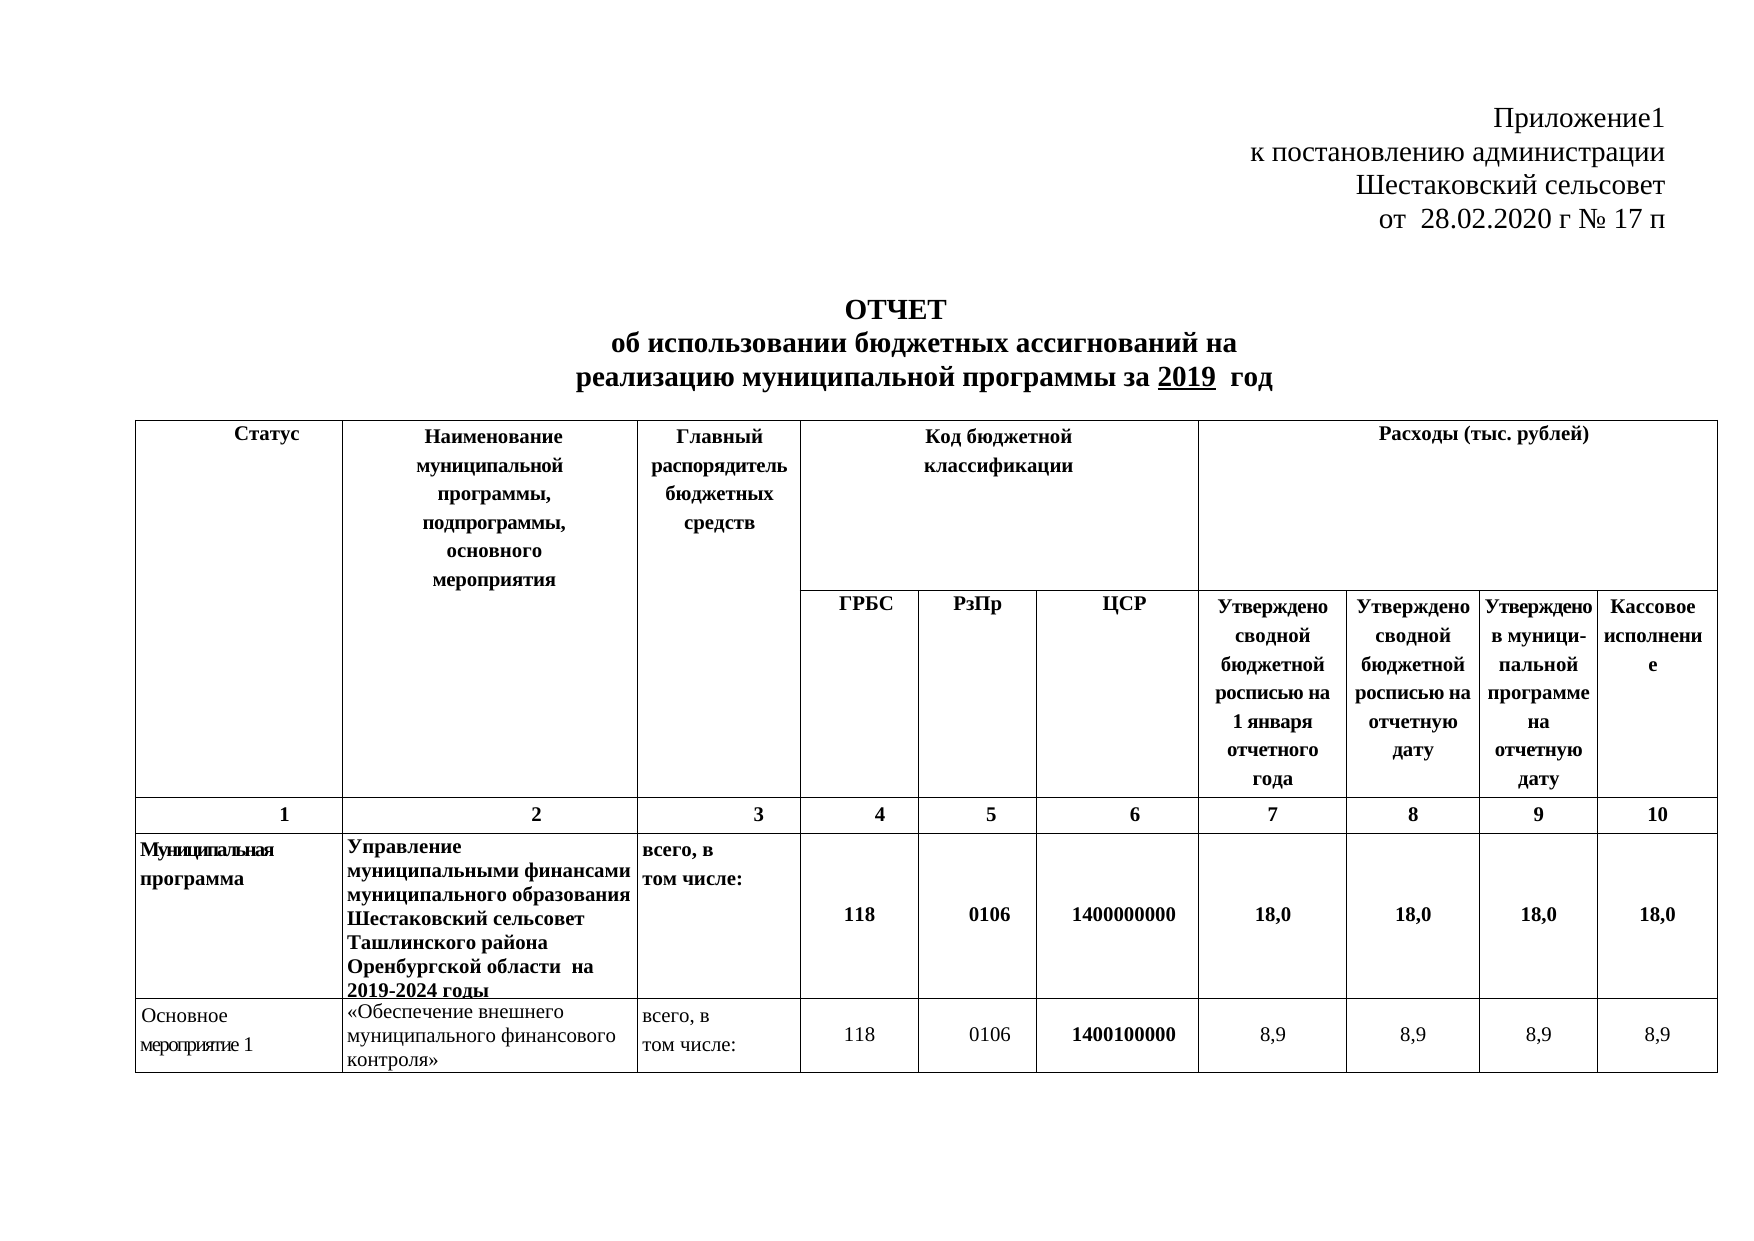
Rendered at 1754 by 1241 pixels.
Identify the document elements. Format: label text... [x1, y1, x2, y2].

table_cell Основное мероприятие 1 [136, 999, 342, 1072]
table_cell 1400100000 [1037, 999, 1198, 1072]
table_cell «Обеспечение внешнего муниципального финансового контроля» [343, 999, 637, 1072]
table_cell 18,0 [1598, 834, 1717, 998]
table_cell всего, в том числе: [638, 834, 800, 998]
table_header Главный распорядитель бюджетных средств [638, 421, 800, 797]
table_cell 8,9 [1347, 999, 1479, 1072]
table_header Код бюджетной классификации [801, 421, 1198, 590]
table_cell 6 [1037, 798, 1198, 832]
table_cell 5 [919, 798, 1036, 832]
table_cell 8,9 [1598, 999, 1717, 1072]
table_cell 8,9 [1480, 999, 1597, 1072]
table_cell 18,0 [1347, 834, 1479, 998]
table_cell 1400000000 [1037, 834, 1198, 998]
table_cell Управление муниципальными финансами муниципального образования Шестаковский сельсовет Ташлинского района Оренбургской области на 2019-2024 годы [343, 834, 637, 998]
table_cell всего, в том числе: [638, 999, 800, 1072]
table_cell 10 [1598, 798, 1717, 832]
table_cell 2 [343, 798, 637, 832]
text к постановлению администрации Шестаковский сельсовет [1051, 134, 1665, 201]
table_header Наименование муниципальной программы, подпрограммы, основного мероприятия [343, 421, 637, 797]
table_cell 0106 [919, 834, 1036, 998]
table_header Статус [136, 421, 342, 797]
table_cell 8 [1347, 798, 1479, 832]
table_cell 118 [801, 999, 918, 1072]
table_cell 4 [801, 798, 918, 832]
table_cell 0106 [919, 999, 1036, 1072]
text ОТЧЕТ [844, 292, 1665, 326]
table_cell 7 [1199, 798, 1346, 832]
table_header Расходы (тыс. рублей) [1199, 421, 1717, 590]
table_cell 118 [801, 834, 918, 998]
table_cell 18,0 [1480, 834, 1597, 998]
table_cell 1 [136, 798, 342, 832]
table_cell 3 [638, 798, 800, 832]
table_cell ЦСР [1037, 591, 1198, 797]
table_cell Кассовое исполнение [1598, 591, 1717, 797]
table_cell 18,0 [1199, 834, 1346, 998]
table_cell Утверждено сводной бюджетной росписью на отчетную дату [1347, 591, 1479, 797]
table_cell Утверждено в муниципальной программе на отчетную дату [1480, 591, 1597, 797]
text об использовании бюджетных ассигнований на реализацию муниципальной программы за 2019 год [546, 326, 1302, 393]
table_cell Муниципальная программа [136, 834, 342, 998]
table_cell Утверждено сводной бюджетной росписью на 1 января отчетного года [1199, 591, 1346, 797]
text Приложение1 [1051, 74, 1665, 134]
table_cell 9 [1480, 798, 1597, 832]
table_cell ГРБС [801, 591, 918, 797]
table_cell 8,9 [1199, 999, 1346, 1072]
table_cell РзПр [919, 591, 1036, 797]
text от 28.02.2020 г № 17 п [1051, 201, 1665, 234]
